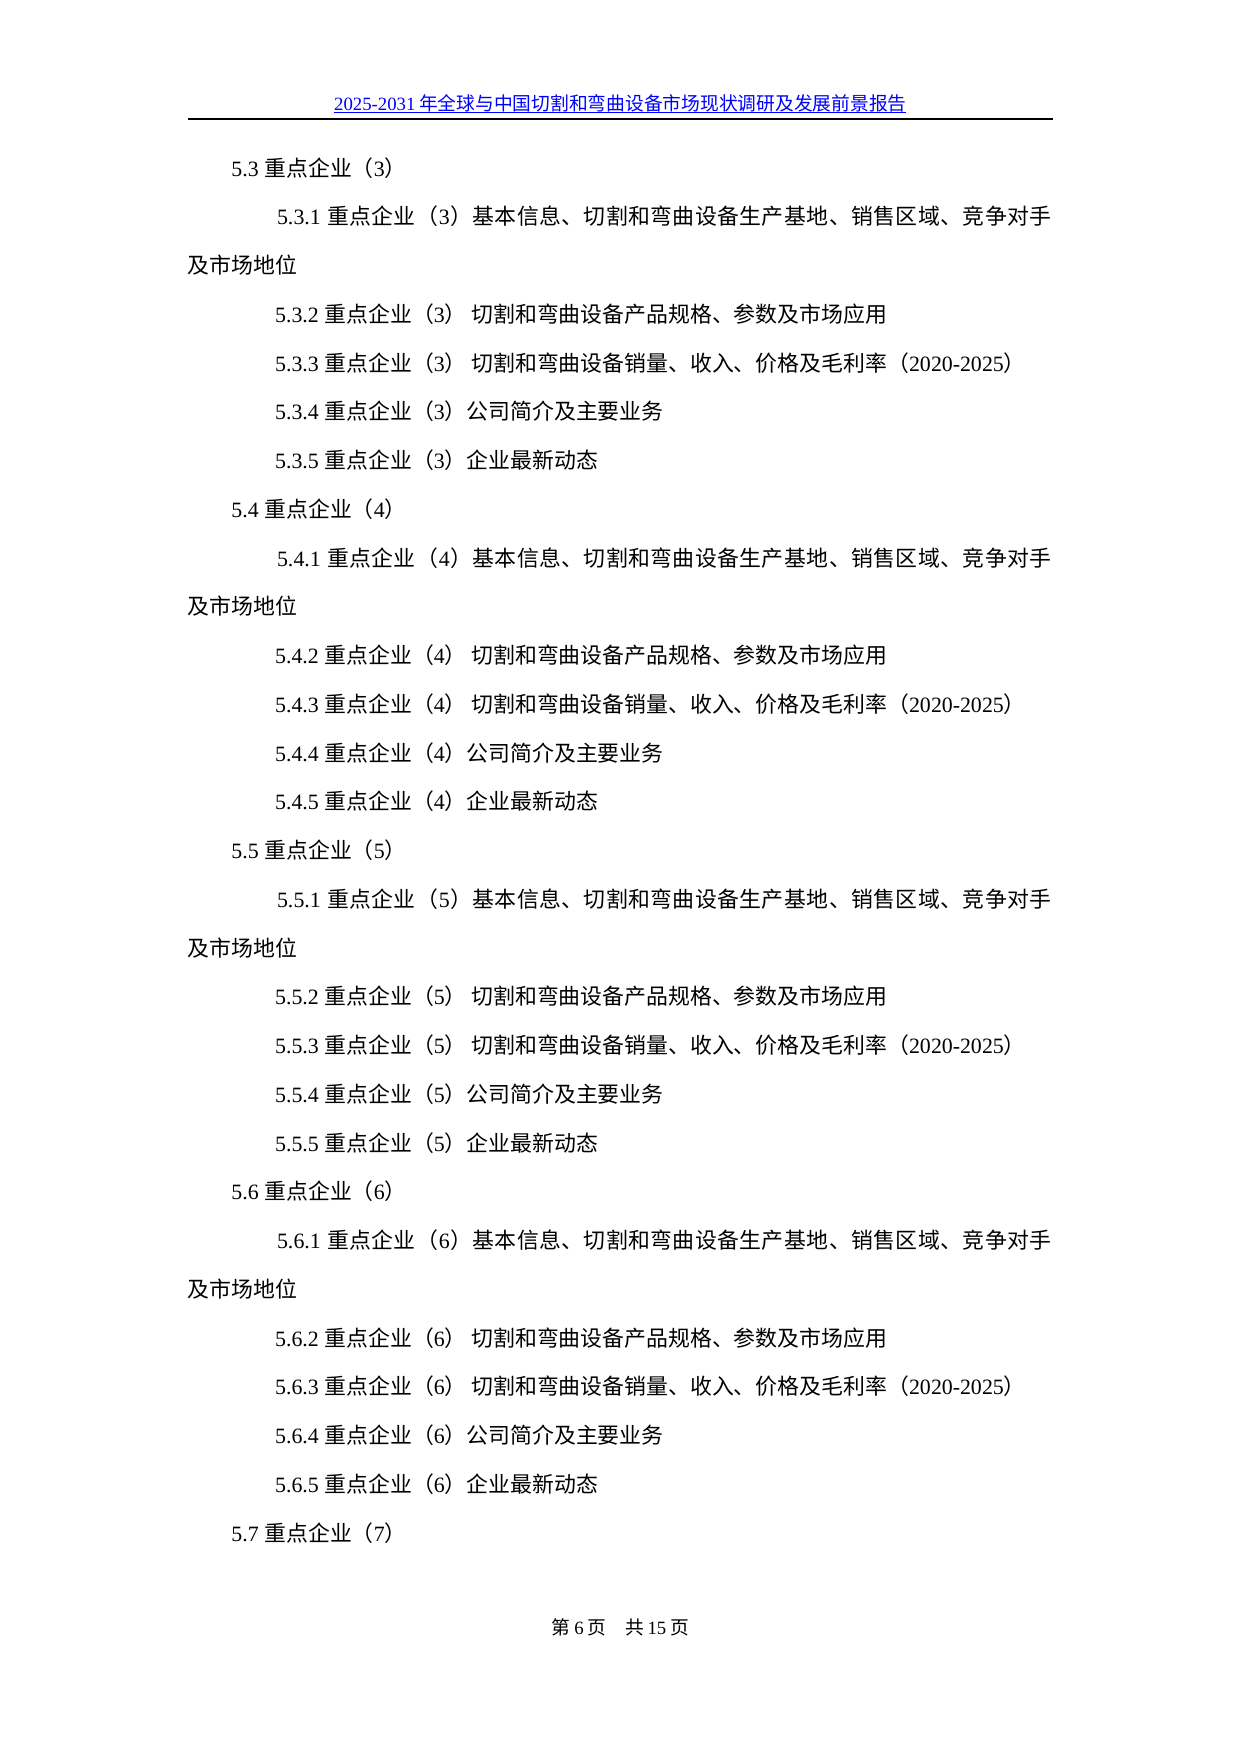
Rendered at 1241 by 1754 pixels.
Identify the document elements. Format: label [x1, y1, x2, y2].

text [187, 150, 1053, 1548]
